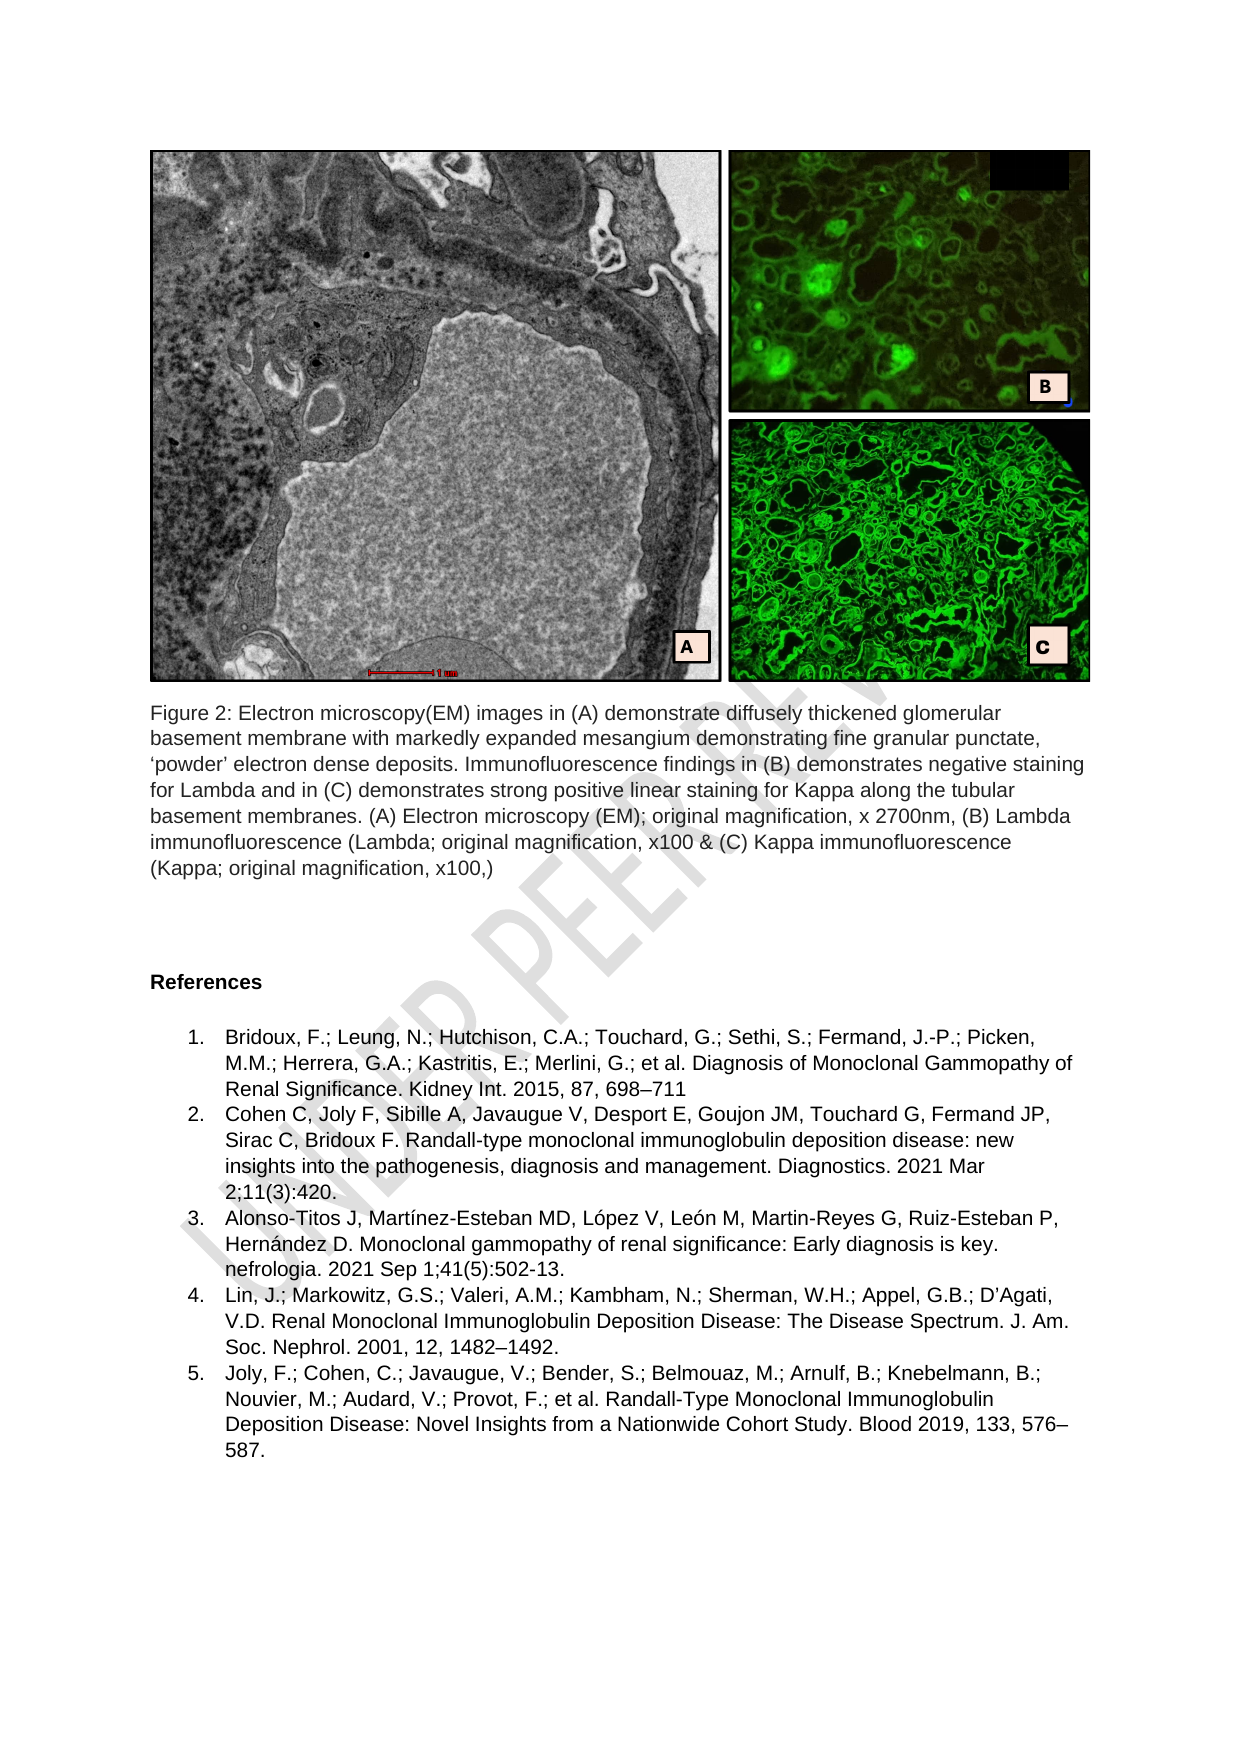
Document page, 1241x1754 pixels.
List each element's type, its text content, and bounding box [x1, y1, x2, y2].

list Cohen C, Joly F, Sibille A, Javaugue V, Desport E, Goujon JM, Touchard G, Fermand JP, Sirac C, Bridoux F. Randall-type monoclonal immunoglobulin deposition disease: new insights into the pathogenesis, diagnosis and management. Diagnostics. 2021 Mar 2;11(3):420. [187, 1102, 1090, 1204]
list Joly, F.; Cohen, C.; Javaugue, V.; Bender, S.; Belmouaz, M.; Arnulf, B.; Knebelmann, B.; Nouvier, M.; Audard, V.; Provot, F.; et al. Randall-Type Monoclonal Immunoglobulin Deposition Disease: Novel Insights from a Nationwide Cohort Study. Blood 2019, 133, 576–587. [187, 1361, 1090, 1462]
text Figure 2: Electron microscopy(EM) images in (A) demonstrate diffusely thickened glomerular basement membrane with markedly expanded mesangium demonstrating fine granular punctate, ‘powder’ electron dense deposits. Immunofluorescence findings in (B) demonstrates negative staining for Lambda and in (C) demonstrates strong positive linear staining for Kappa along the tubular basement membranes. (A) Electron microscopy (EM); original magnification, x 2700nm, (B) Lambda immunofluorescence (Lambda; original magnification, x100 & (C) Kappa immunofluorescence (Kappa; original magnification, x100,) [150, 700, 1090, 879]
picture [150, 150, 1091, 682]
text References [150, 970, 1090, 994]
list Lin, J.; Markowitz, G.S.; Valeri, A.M.; Kambham, N.; Sherman, W.H.; Appel, G.B.; D’Agati, V.D. Renal Monoclonal Immunoglobulin Deposition Disease: The Disease Spectrum. J. Am. Soc. Nephrol. 2001, 12, 1482–1492. [187, 1283, 1090, 1359]
list Bridoux, F.; Leung, N.; Hutchison, C.A.; Touchard, G.; Sethi, S.; Fermand, J.-P.; Picken, M.M.; Herrera, G.A.; Kastritis, E.; Merlini, G.; et al. Diagnosis of Monoclonal Gammopathy of Renal Significance. Kidney Int. 2015, 87, 698–711 [187, 1025, 1090, 1100]
list Alonso-Titos J, Martínez-Esteban MD, López V, León M, Martin-Reyes G, Ruiz-Esteban P, Hernández D. Monoclonal gammopathy of renal significance: Early diagnosis is key. nefrologia. 2021 Sep 1;41(5):502-13. [187, 1206, 1090, 1281]
